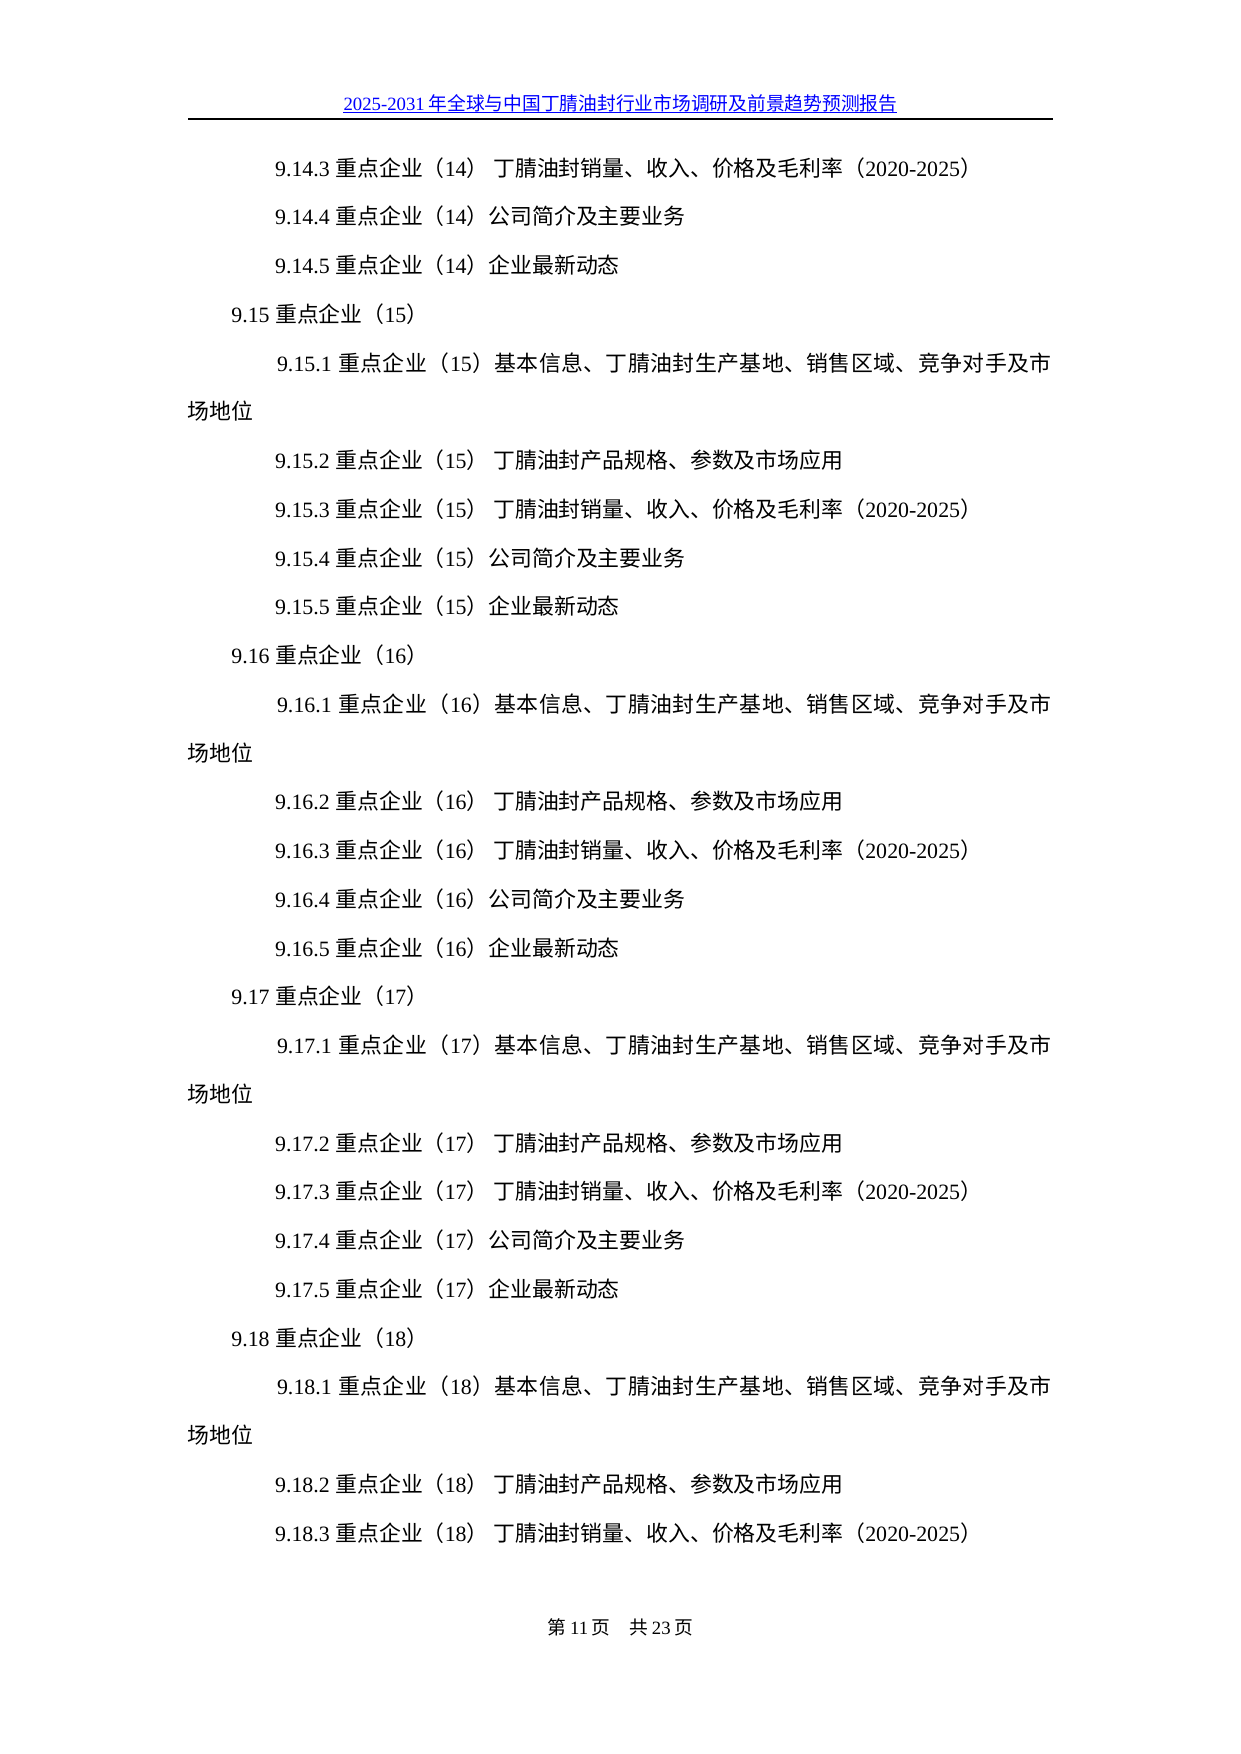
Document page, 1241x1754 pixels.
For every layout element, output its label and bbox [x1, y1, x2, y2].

text [187, 150, 1053, 1548]
